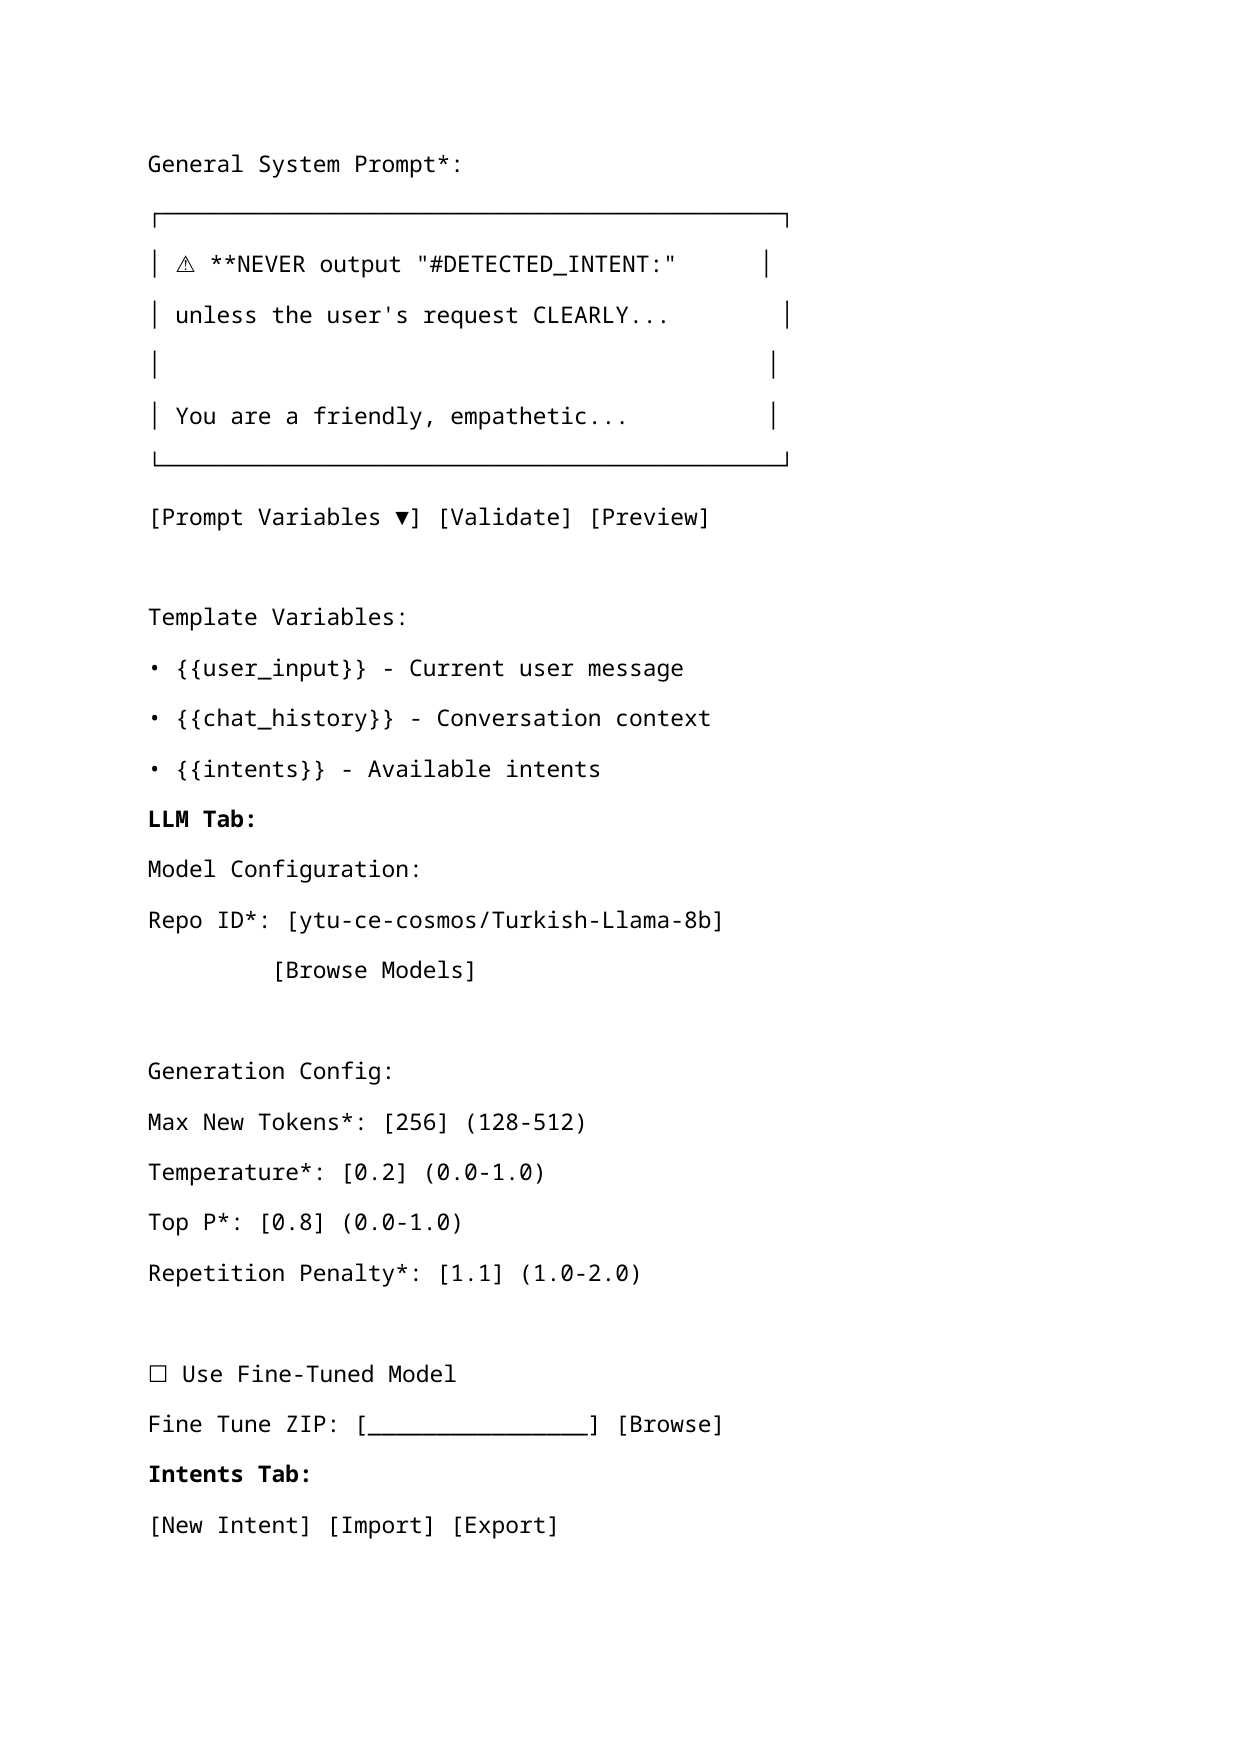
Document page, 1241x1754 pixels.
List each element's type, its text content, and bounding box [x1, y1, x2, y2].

text Top P*: [0.8] (0.0-1.0) [148, 1206, 1093, 1238]
text Repo ID*: [ytu-ce-cosmos/Turkish-Llama-8b] [148, 904, 1093, 935]
text Fine Tune ZIP: [________________] [Browse] [148, 1408, 1093, 1439]
text Max New Tokens*: [256] (128-512) [148, 1106, 1093, 1137]
text [Prompt Variables ▼] [Validate] [Preview] [148, 501, 1093, 532]
text Model Configuration: [148, 853, 1093, 885]
text • {{user_input}} - Current user message [148, 652, 1093, 683]
text │ unless the user's request CLEARLY... │ [148, 299, 1093, 330]
text ☐ Use Fine-Tuned Model [148, 1358, 1093, 1389]
text └─────────────────────────────────────────────┘ [148, 450, 1093, 481]
text Temperature*: [0.2] (0.0-1.0) [148, 1156, 1093, 1187]
text Generation Config: [148, 1055, 1093, 1086]
text │ ⚠️ **NEVER output "#DETECTED_INTENT:" │ [148, 248, 1093, 280]
text [Browse Models] [148, 954, 1093, 986]
text Template Variables: [148, 601, 1093, 633]
text │ │ [148, 349, 1093, 381]
text LLM Tab: [148, 803, 1093, 834]
text [New Intent] [Import] [Export] [148, 1509, 1093, 1540]
text General System Prompt*: [148, 148, 1093, 179]
text • {{chat_history}} - Conversation context [148, 702, 1093, 733]
text Repetition Penalty*: [1.1] (1.0-2.0) [148, 1257, 1093, 1288]
text │ You are a friendly, empathetic... │ [148, 400, 1093, 431]
text ┌─────────────────────────────────────────────┐ [148, 198, 1093, 229]
text • {{intents}} - Available intents [148, 753, 1093, 784]
text Intents Tab: [148, 1458, 1093, 1490]
